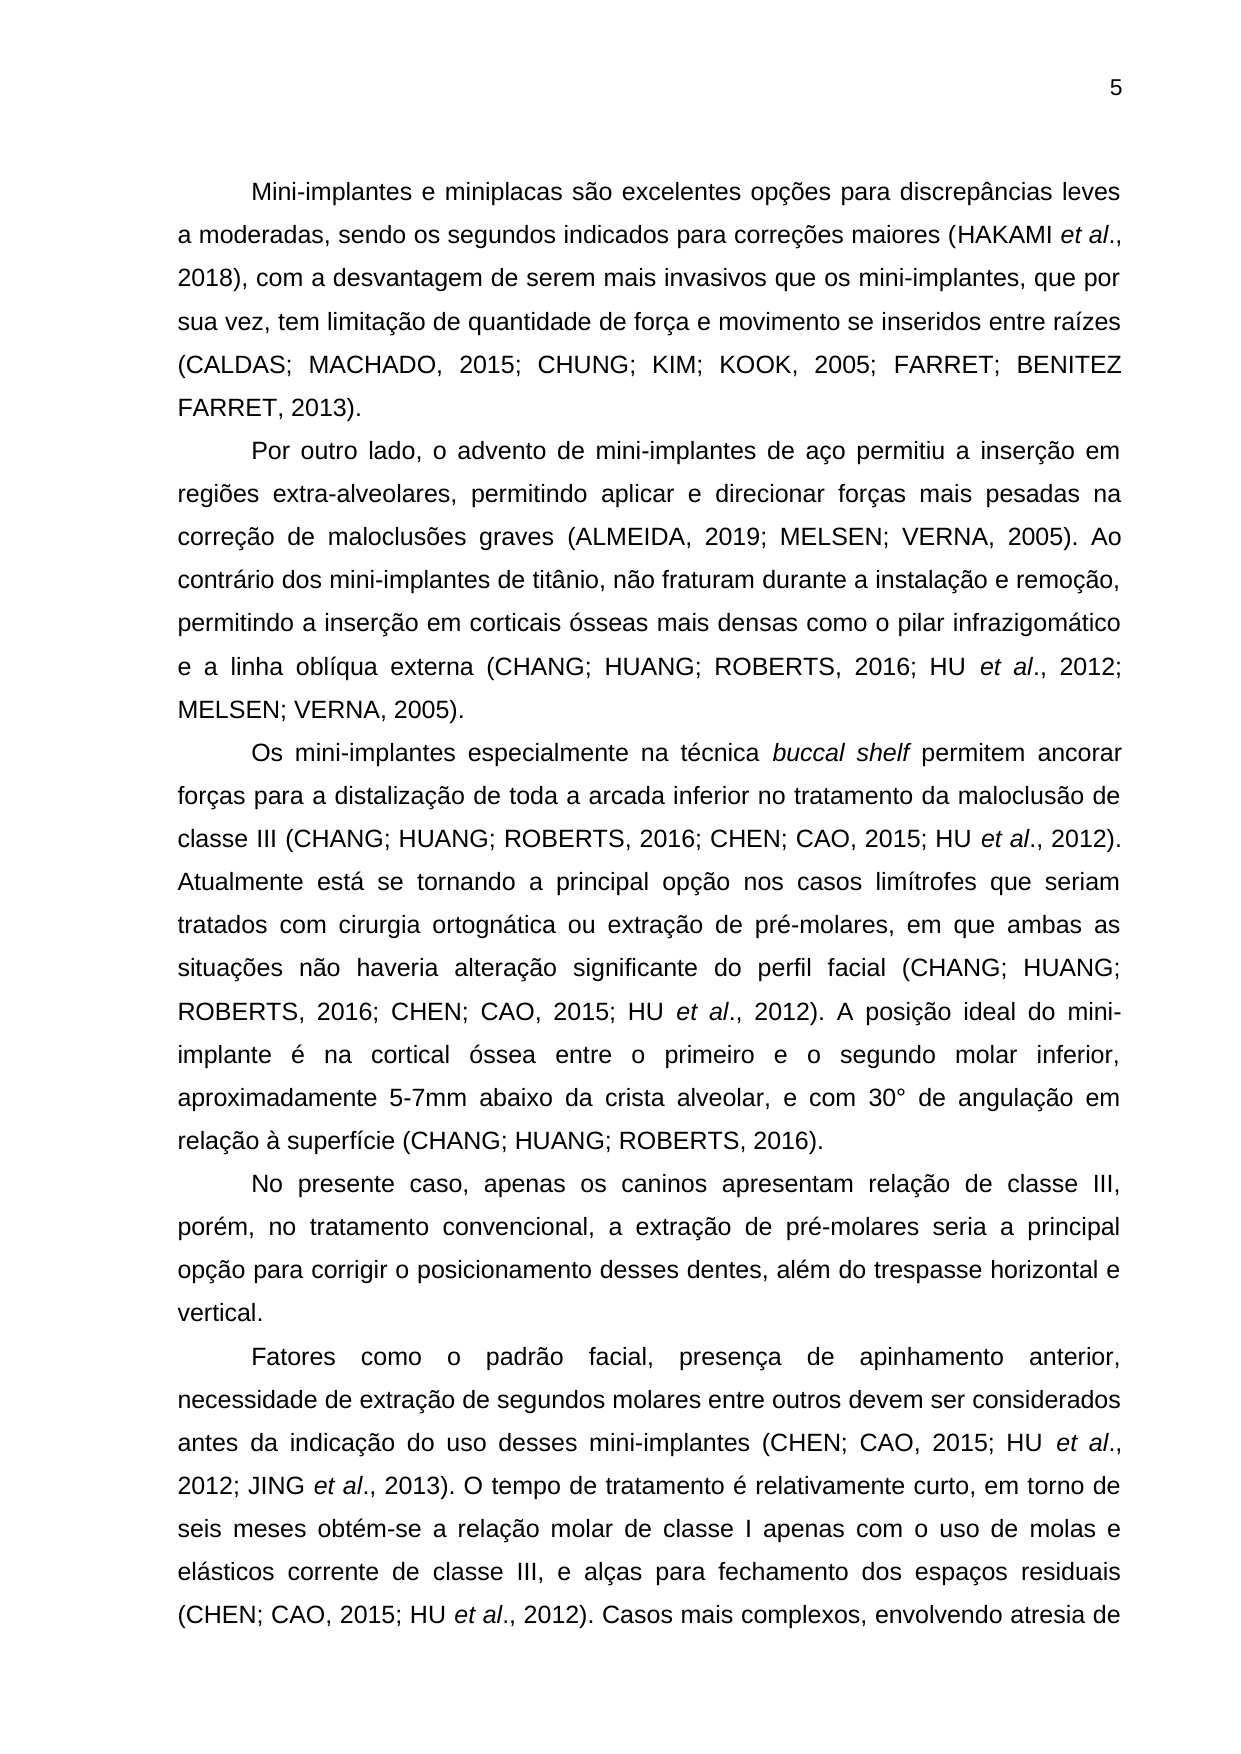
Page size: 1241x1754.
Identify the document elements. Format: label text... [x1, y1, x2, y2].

text Os mini-implantes especialmente na técnica buccal shelf permitem ancorar forças para a distalização de toda a arcada inferior no tratamento da maloclusão de classe III (CHANG; HUANG; ROBERTS, 2016; CHEN; CAO, 2015; HU et al., 2012). Atualmente está se tornando a principal opção nos casos limítrofes que seriam tratados com cirurgia ortognática ou extração de pré-molares, em que ambas as situações não haveria alteração significante do perfil facial (CHANG; HUANG; ROBERTS, 2016; CHEN; CAO, 2015; HU et al., 2012). A posição ideal do mini-implante é na cortical óssea entre o primeiro e o segundo molar inferior, aproximadamente 5-7mm abaixo da crista alveolar, e com 30° de angulação em relação à superfície (CHANG; HUANG; ROBERTS, 2016). [177, 738, 1122, 1155]
text Mini-implantes e miniplacas são excelentes opções para discrepâncias leves a moderadas, sendo os segundos indicados para correções maiores (HAKAMI et al., 2018), com a desvantagem de serem mais invasivos que os mini-implantes, que por sua vez, tem limitação de quantidade de força e movimento se inseridos entre raízes (CALDAS; MACHADO, 2015; CHUNG; KIM; KOOK, 2005; FARRET; BENITEZ FARRET, 2013). [177, 177, 1122, 422]
text Por outro lado, o advento de mini-implantes de aço permitiu a inserção em regiões extra-alveolares, permitindo aplicar e direcionar forças mais pesadas na correção de maloclusões graves (ALMEIDA, 2019; MELSEN; VERNA, 2005). Ao contrário dos mini-implantes de titânio, não fraturam durante a instalação e remoção, permitindo a inserção em corticais ósseas mais densas como o pilar infrazigomático e a linha oblíqua externa (CHANG; HUANG; ROBERTS, 2016; HU et al., 2012; MELSEN; VERNA, 2005). [177, 436, 1122, 723]
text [177, 1342, 1122, 1629]
text No presente caso, apenas os caninos apresentam relação de classe III, porém, no tratamento convencional, a extração de pré-molares seria a principal opção para corrigir o posicionamento desses dentes, além do trespasse horizontal e vertical. [177, 1169, 1122, 1327]
